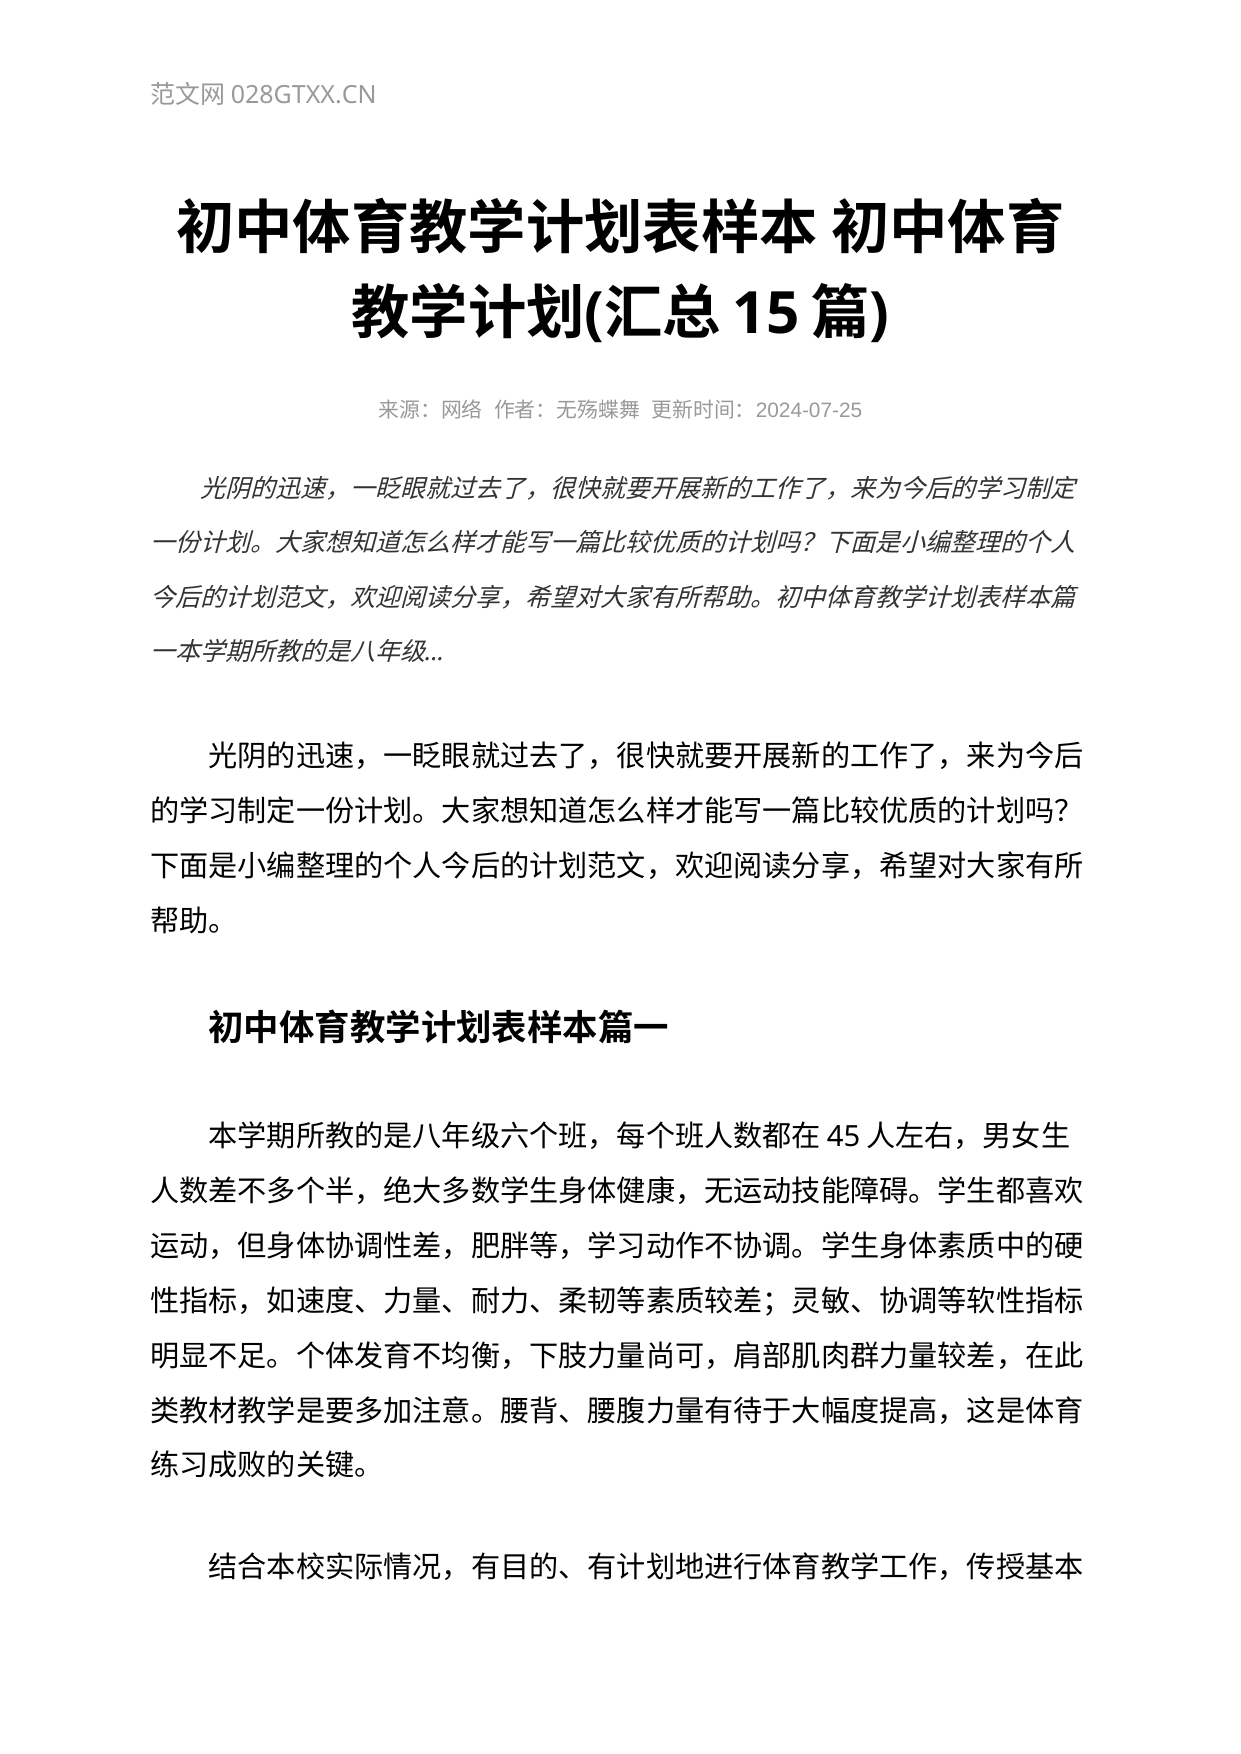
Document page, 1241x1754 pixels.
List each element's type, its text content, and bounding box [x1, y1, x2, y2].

subtitle 初中体育教学计划表样本 初中体育教学计划(汇总15篇) [150, 181, 1090, 351]
text 来源：网络 作者：无殇蝶舞 更新时间：2024-07-25 [150, 397, 1090, 421]
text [150, 1544, 1090, 1586]
text 光阴的迅速，一眨眼就过去了，很快就要开展新的工作了，来为今后的学习制定一份计划。大家想知道怎么样才能写一篇比较优质的计划吗？下面是小编整理的个人今后的计划范文，欢迎阅读分享，希望对大家有所帮助。 [150, 733, 1090, 939]
text 初中体育教学计划表样本篇一 [150, 999, 1090, 1050]
text 本学期所教的是八年级六个班，每个班人数都在45人左右，男女生人数差不多个半，绝大多数学生身体健康，无运动技能障碍。学生都喜欢运动，但身体协调性差，肥胖等，学习动作不协调。学生身体素质中的硬性指标，如速度、力量、耐力、柔韧等素质较差；灵敏、协调等软性指标明显不足。个体发育不均衡，下肢力量尚可，肩部肌肉群力量较差，在此类教材教学是要多加注意。腰背、腰腹力量有待于大幅度提高，这是体育练习成败的关键。 [150, 1112, 1090, 1484]
text 光阴的迅速，一眨眼就过去了，很快就要开展新的工作了，来为今后的学习制定一份计划。大家想知道怎么样才能写一篇比较优质的计划吗？下面是小编整理的个人今后的计划范文，欢迎阅读分享，希望对大家有所帮助。初中体育教学计划表样本篇一本学期所教的是八年级... [150, 468, 1090, 668]
